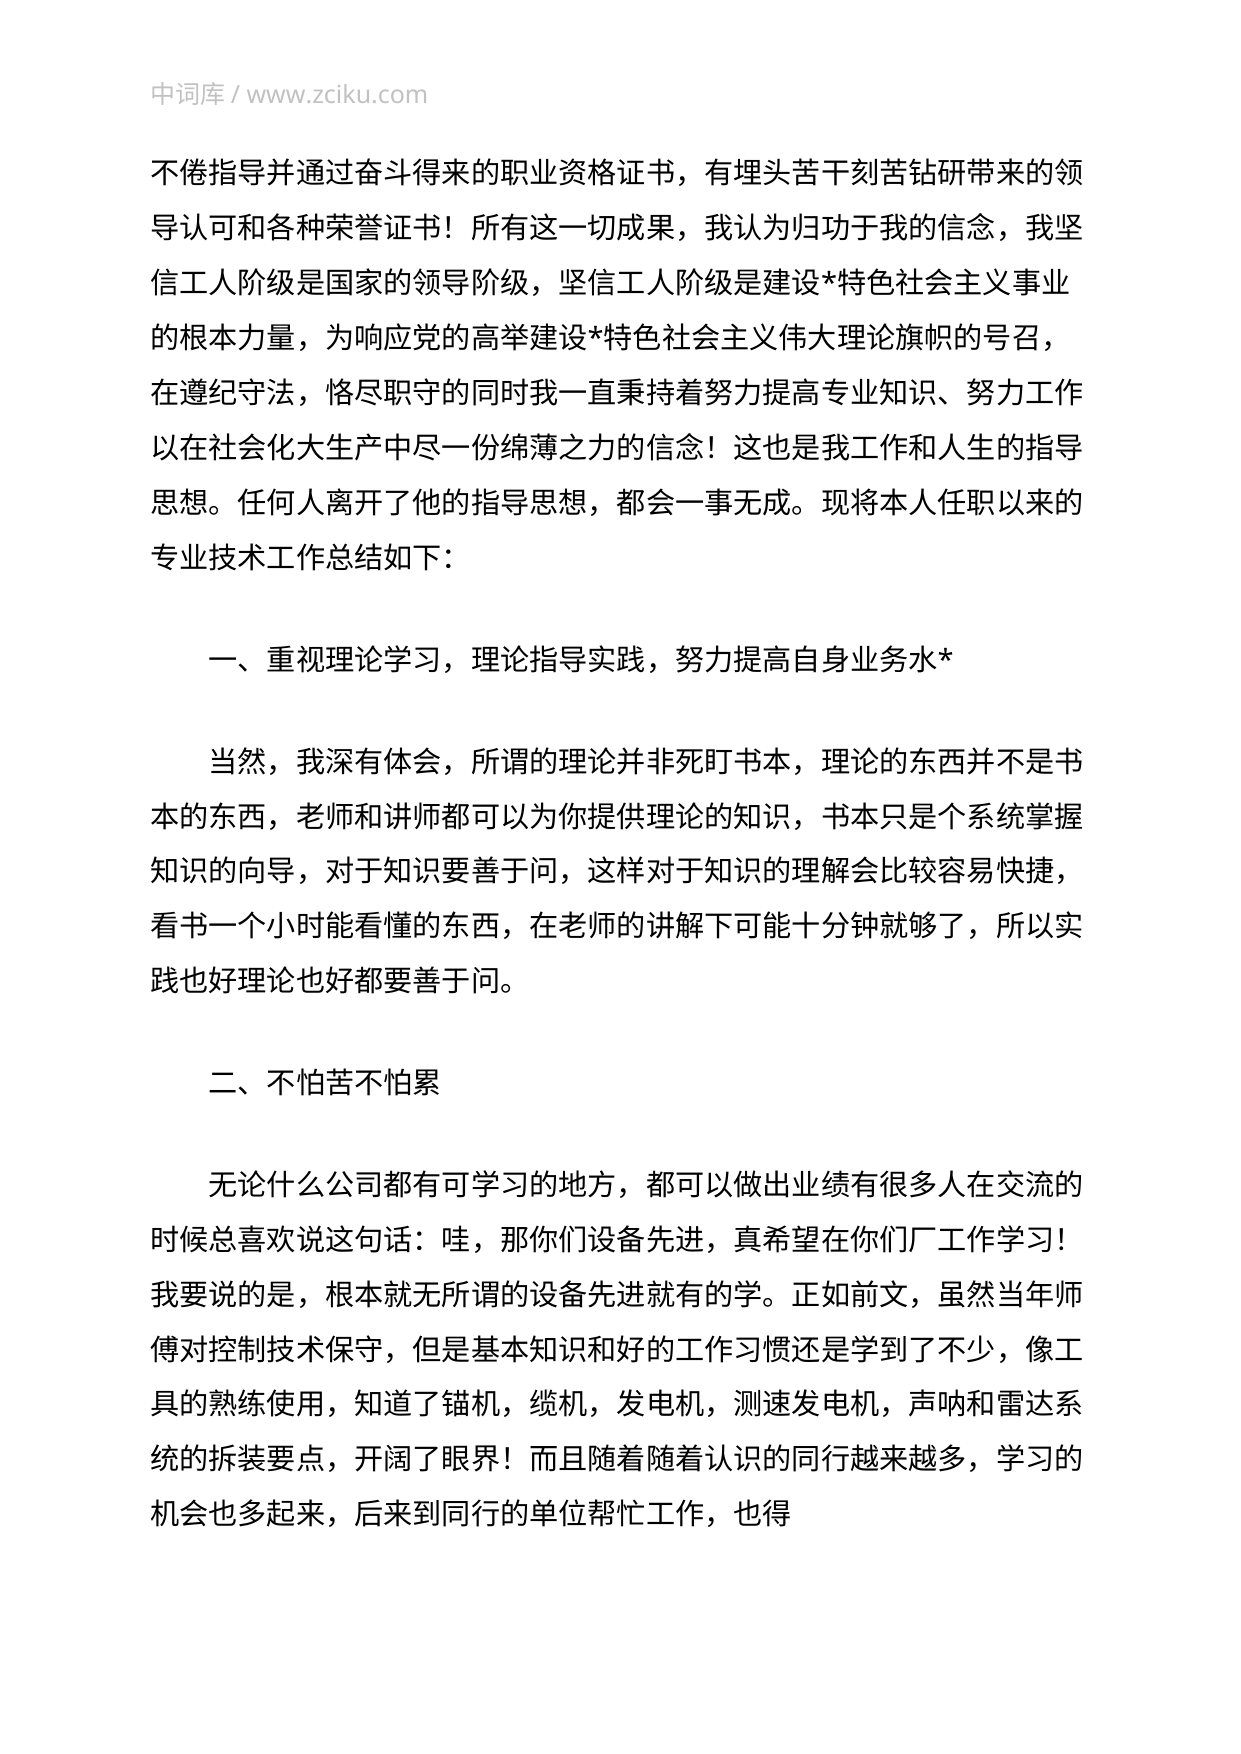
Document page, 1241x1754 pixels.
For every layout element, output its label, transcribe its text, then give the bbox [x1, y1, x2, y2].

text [150, 150, 1090, 577]
text 一、重视理论学习，理论指导实践，努力提高自身业务水* [150, 636, 1090, 679]
text 当然，我深有体会，所谓的理论并非死盯书本，理论的东西并不是书本的东西，老师和讲师都可以为你提供理论的知识，书本只是个系统掌握知识的向导，对于知识要善于问，这样对于知识的理解会比较容易快捷，看书一个小时能看懂的东西，在老师的讲解下可能十分钟就够了，所以实践也好理论也好都要善于问。 [150, 738, 1090, 1000]
text 无论什么公司都有可学习的地方，都可以做出业绩有很多人在交流的时候总喜欢说这句话：哇，那你们设备先进，真希望在你们厂工作学习！我要说的是，根本就无所谓的设备先进就有的学。正如前文，虽然当年师傅对控制技术保守，但是基本知识和好的工作习惯还是学到了不少，像工具的熟练使用，知道了锚机，缆机，发电机，测速发电机，声呐和雷达系统的拆装要点，开阔了眼界！而且随着随着认识的同行越来越多，学习的机会也多起来，后来到同行的单位帮忙工作，也得 [150, 1161, 1090, 1533]
text 二、不怕苦不怕累 [150, 1059, 1090, 1102]
